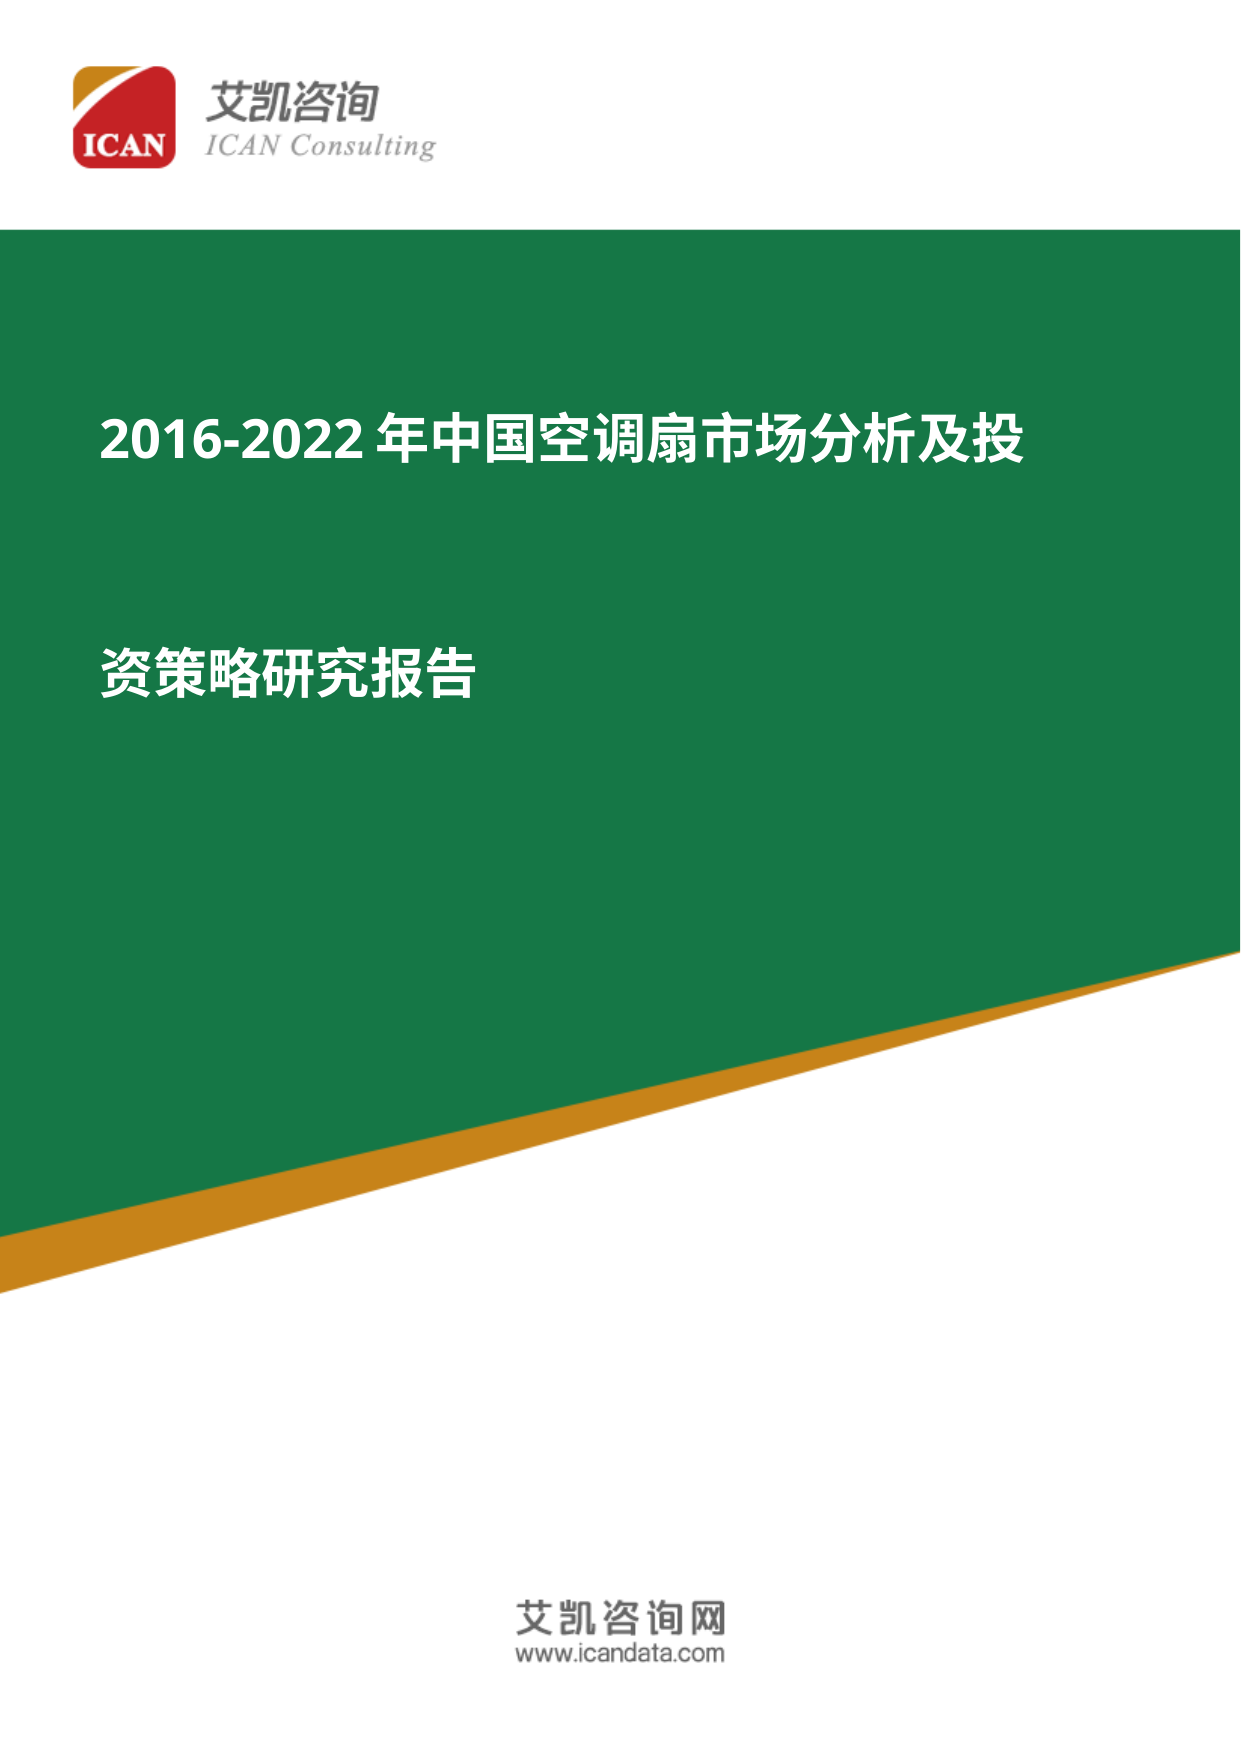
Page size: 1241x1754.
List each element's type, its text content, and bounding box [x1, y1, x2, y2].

subtitle 2016-2022年中国空调扇市场分析及投资策略研究报告 [99, 386, 1053, 718]
picture [0, 5, 1241, 1754]
